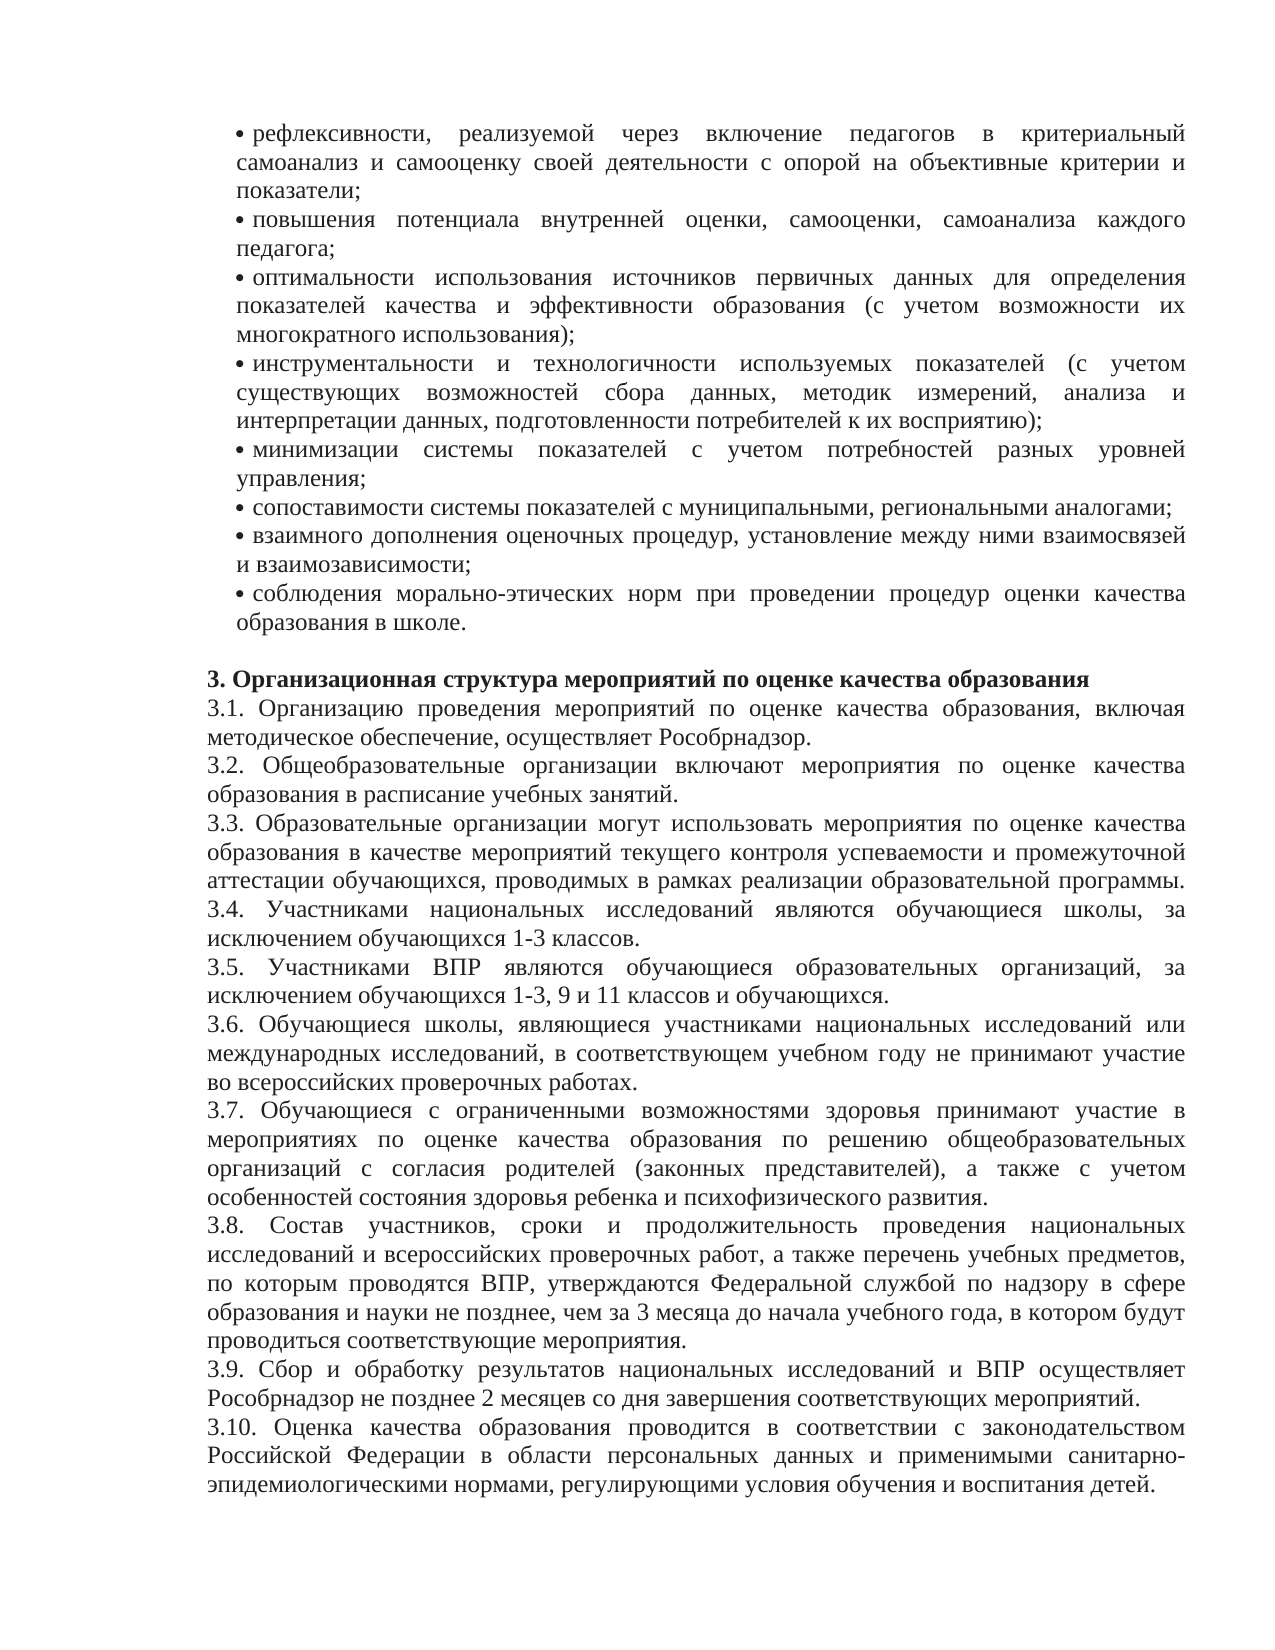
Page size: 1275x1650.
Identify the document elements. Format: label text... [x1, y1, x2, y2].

text 3.7. Обучающиеся с ограниченными возможностями здоровья принимают участие в мероприятиях по оценке качества образования по решению общеобразовательных организаций с согласия родителей (законных представителей), а также с учетом особенностей состояния здоровья ребенка и психофизического развития. [207, 1096, 1186, 1211]
text 3. Организационная структура мероприятий по оценке качества образования [207, 664, 1186, 693]
text 3.5. Участниками ВПР являются обучающиеся образовательных организаций, за исключением обучающихся 1-3, 9 и 11 классов и обучающихся. [207, 952, 1186, 1009]
text 3.10. Оценка качества образования проводится в соответствии с законодательством Российской Федерации в области персональных данных и применимыми санитарно-эпидемиологическими нормами, регулирующими условия обучения и воспитания детей. [207, 1412, 1186, 1498]
text 3.3. Образовательные организации могут использовать мероприятия по оценке качества образования в качестве мероприятий текущего контроля успеваемости и промежуточной аттестации обучающихся, проводимых в рамках реализации образовательной программы. 3.4. Участниками национальных исследований являются обучающиеся школы, за исключением обучающихся 1-3 классов. [207, 808, 1186, 952]
list инструментальности и технологичности используемых показателей (с учетом существующих возможностей сбора данных, методик измерений, анализа и интерпретации данных, подготовленности потребителей к их восприятию); [236, 348, 1186, 434]
text 3.2. Общеобразовательные организации включают мероприятия по оценке качества образования в расписание учебных занятий. [207, 751, 1186, 808]
list рефлексивности, реализуемой через включение педагогов в критериальный самоанализ и самооценку своей деятельности с опорой на объективные критерии и показатели; [236, 118, 1186, 204]
text 3.6. Обучающиеся школы, являющиеся участниками национальных исследований или международных исследований, в соответствующем учебном году не принимают участие во всероссийских проверочных работах. [207, 1009, 1186, 1096]
text 3.1. Организацию проведения мероприятий по оценке качества образования, включая методическое обеспечение, осуществляет Рособрнадзор. [207, 693, 1186, 751]
list сопоставимости системы показателей с муниципальными, региональными аналогами; [236, 492, 1186, 521]
list минимизации системы показателей с учетом потребностей разных уровней управления; [236, 434, 1186, 492]
list взаимного дополнения оценочных процедур, установление между ними взаимосвязей и взаимозависимости; [236, 521, 1186, 578]
list оптимальности использования источников первичных данных для определения показателей качества и эффективности образования (с учетом возможности их многократного использования); [236, 262, 1186, 348]
text 3.9. Сбор и обработку результатов национальных исследований и ВПР осуществляет Рособрнадзор не позднее 2 месяцев со дня завершения соответствующих мероприятий. [207, 1354, 1186, 1412]
list соблюдения морально-этических норм при проведении процедур оценки качества образования в школе. [236, 578, 1186, 636]
list повышения потенциала внутренней оценки, самооценки, самоанализа каждого педагога; [236, 204, 1186, 262]
text 3.8. Состав участников, сроки и продолжительность проведения национальных исследований и всероссийских проверочных работ, а также перечень учебных предметов, по которым проводятся ВПР, утверждаются Федеральной службой по надзору в сфере образования и науки не позднее, чем за 3 месяца до начала учебного года, в котором будут проводиться соответствующие мероприятия. [207, 1211, 1186, 1354]
